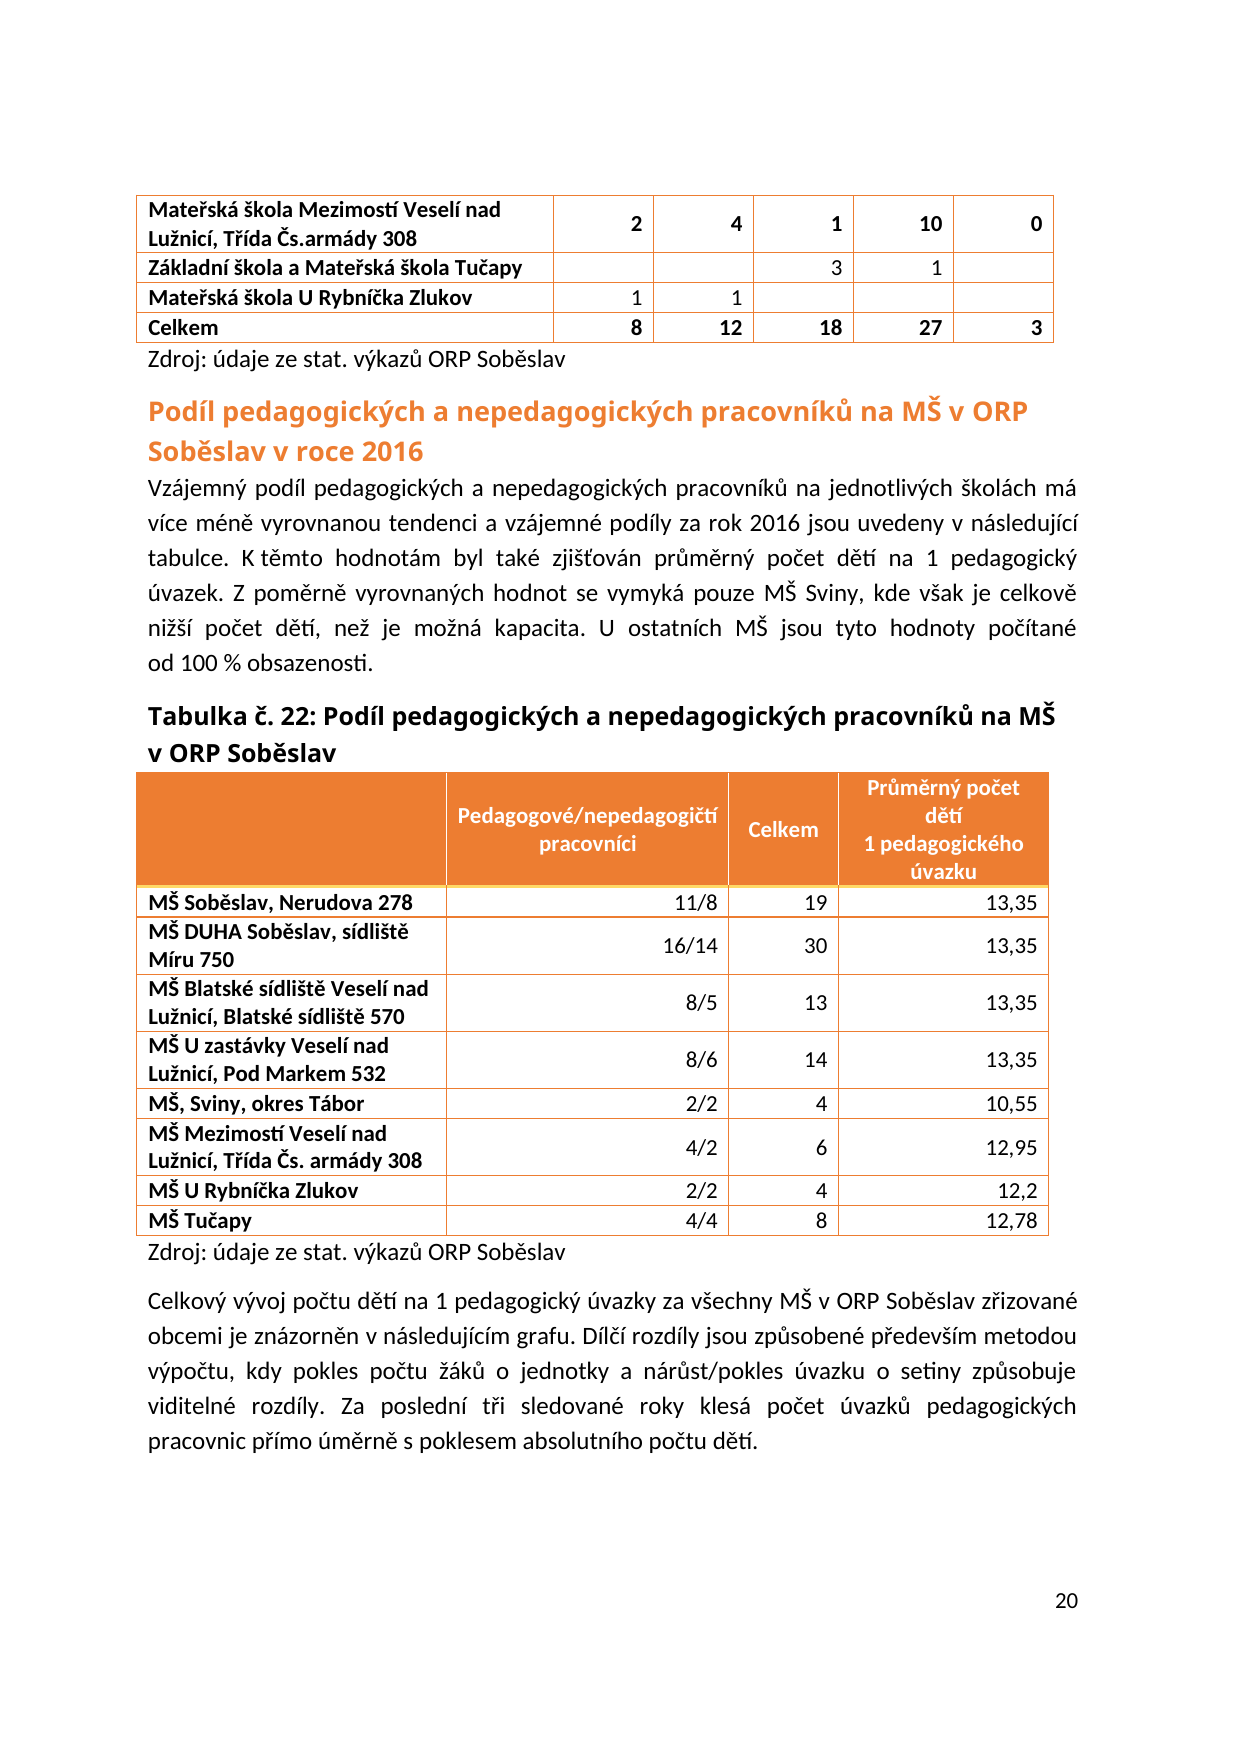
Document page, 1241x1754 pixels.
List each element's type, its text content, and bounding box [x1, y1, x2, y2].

table_header Pedagogové/nepedagogičtí pracovníci [447, 773, 728, 885]
table_cell 18 [754, 313, 853, 342]
table_cell MŠ DUHA Soběslav, sídliště Míru 750 [137, 918, 446, 973]
table_cell 16/14 [447, 918, 728, 973]
table_header 4 [654, 196, 753, 252]
text Vzájemný podíl pedagogických a nepedagogických pracovníků na jednotlivých školách má více méně vyrovnanou tendenci a vzájemné podíly za rok 2016 jsou uvedeny v následující tabulce. K těmto hodnotám byl také zjišťován průměrný počet dětí na 1 pedagogický úvazek. Z poměrně vyrovnaných hodnot se vymyká pouze MŠ Sviny, kde však je celkově nižší počet dětí, než je možná kapacita. U ostatních MŠ jsou tyto hodnoty počítané od 100 % obsazenosti. [148, 472, 1078, 677]
table_cell 27 [854, 313, 953, 342]
table_header Mateřská škola Mezimostí Veselí nad Lužnicí, Třída Čs.armády 308 [137, 196, 553, 252]
table_cell 4 [729, 1176, 838, 1205]
text Celkový vývoj počtu dětí na 1 pedagogický úvazky za všechny MŠ v ORP Soběslav zřizované obcemi je znázorněn v následujícím grafu. Dílčí rozdíly jsou způsobené především metodou výpočtu, kdy pokles počtu žáků o jednotky a nárůst/pokles úvazku o setiny způsobuje viditelné rozdíly. Za poslední tři sledované roky klesá počet úvazků pedagogických pracovnic přímo úměrně s poklesem absolutního počtu dětí. [148, 1285, 1078, 1456]
table_cell 12,95 [839, 1119, 1048, 1175]
table_cell 13,35 [839, 975, 1048, 1031]
table_cell 13,35 [839, 918, 1048, 973]
table_cell 2/2 [447, 1176, 728, 1205]
table_header 1 [754, 196, 853, 252]
table_header [137, 773, 446, 885]
table_cell 12,78 [839, 1206, 1048, 1235]
table_cell 30 [729, 918, 838, 973]
table_cell [554, 253, 653, 282]
table_cell MŠ U Rybníčka Zlukov [137, 1176, 446, 1205]
table_cell 6 [729, 1119, 838, 1175]
table_cell 4 [729, 1089, 838, 1118]
table_cell MŠ Soběslav, Nerudova 278 [137, 888, 446, 916]
table_cell 3 [754, 253, 853, 282]
table_cell 1 [854, 253, 953, 282]
table_cell 8 [554, 313, 653, 342]
table_cell 13,35 [839, 1032, 1048, 1088]
table_cell [654, 253, 753, 282]
table_cell 10,55 [839, 1089, 1048, 1118]
table_cell 1 [654, 283, 753, 312]
table_header 0 [954, 196, 1053, 252]
table_cell 19 [729, 888, 838, 916]
table_cell 13,35 [839, 888, 1048, 916]
table_cell Základní škola a Mateřská škola Tučapy [137, 253, 553, 282]
subtitle Podíl pedagogických a nepedagogických pracovníků na MŠ v ORP Soběslav v roce 2016 [148, 392, 1078, 469]
table_cell [954, 283, 1053, 312]
table_cell 12,2 [839, 1176, 1048, 1205]
table_cell 4/4 [447, 1206, 728, 1235]
table_cell MŠ Blatské sídliště Veselí nad Lužnicí, Blatské sídliště 570 [137, 975, 446, 1031]
table_cell Celkem [137, 313, 553, 342]
table_header 10 [854, 196, 953, 252]
subtitle Tabulka č. 22: Podíl pedagogických a nepedagogických pracovníků na MŠ v ORP Soběslav [148, 698, 1078, 769]
table_cell 8 [729, 1206, 838, 1235]
table_cell [754, 283, 853, 312]
text Zdroj: údaje ze stat. výkazů ORP Soběslav [148, 1236, 1078, 1266]
table_cell 1 [554, 283, 653, 312]
table_header Průměrný počet dětí 1 pedagogického úvazku [839, 773, 1048, 885]
table_header 2 [554, 196, 653, 252]
table_cell MŠ U zastávky Veselí nad Lužnicí, Pod Markem 532 [137, 1032, 446, 1088]
table_cell 14 [729, 1032, 838, 1088]
table_cell 11/8 [447, 888, 728, 916]
table_cell 4/2 [447, 1119, 728, 1175]
table_header Celkem [729, 773, 838, 885]
table_cell MŠ Tučapy [137, 1206, 446, 1235]
table_cell MŠ Mezimostí Veselí nad Lužnicí, Třída Čs. armády 308 [137, 1119, 446, 1175]
table_cell 8/5 [447, 975, 728, 1031]
table_cell [954, 253, 1053, 282]
table_cell 2/2 [447, 1089, 728, 1118]
table_cell [854, 283, 953, 312]
table_cell 12 [654, 313, 753, 342]
text Zdroj: údaje ze stat. výkazů ORP Soběslav [148, 343, 1078, 373]
table_cell Mateřská škola U Rybníčka Zlukov [137, 283, 553, 312]
table_cell 13 [729, 975, 838, 1031]
table_cell MŠ, Sviny, okres Tábor [137, 1089, 446, 1118]
table_cell 3 [954, 313, 1053, 342]
table_cell 8/6 [447, 1032, 728, 1088]
